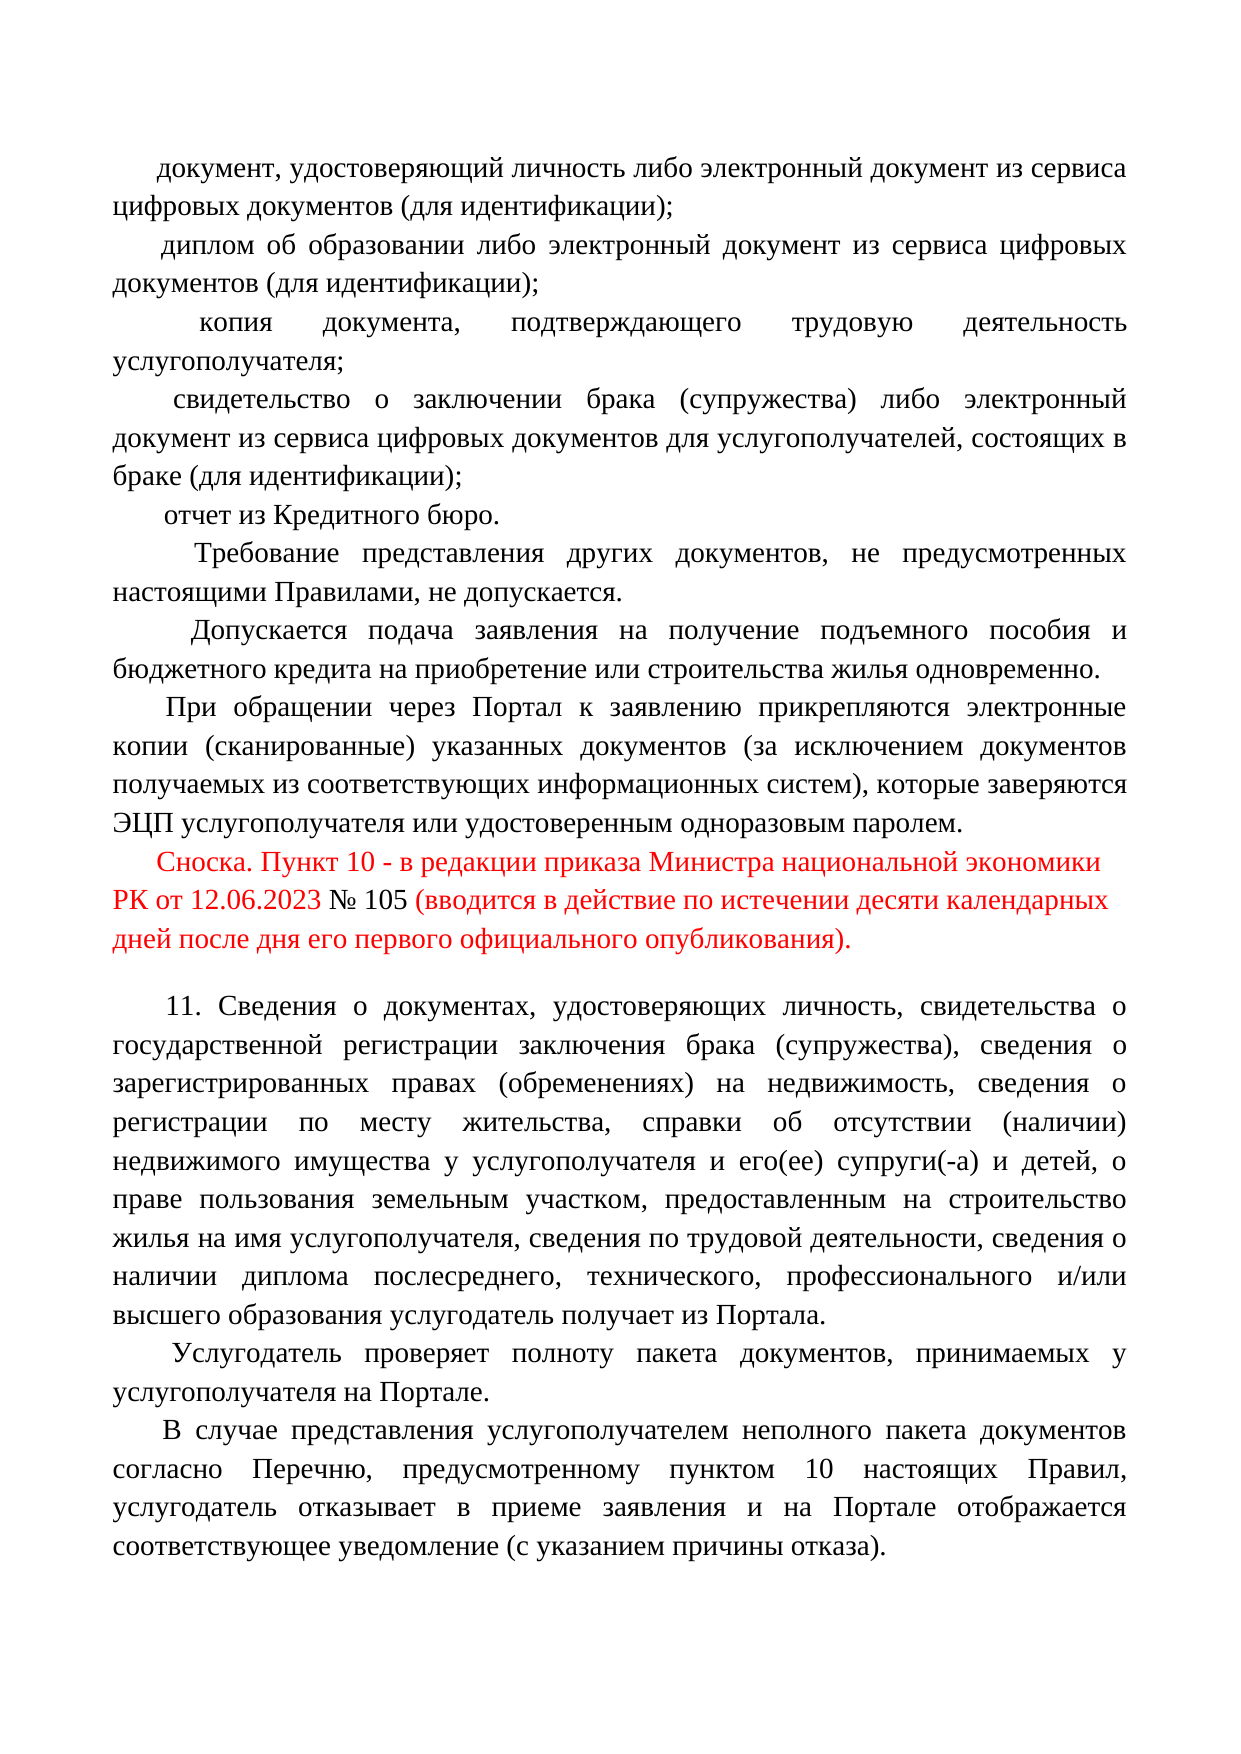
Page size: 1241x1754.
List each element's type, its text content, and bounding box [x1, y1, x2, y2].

text При обращении через Портал к заявлению прикрепляются электронные копии (сканированные) указанных документов (за исключением документов получаемых из соответствующих информационных систем), которые заверяются ЭЦП услугополучателя или удостоверенным одноразовым паролем. [112, 689, 1128, 839]
text 11. Сведения о документах, удостоверяющих личность, свидетельства о государственной регистрации заключения брака (супружества), сведения о зарегистрированных правах (обременениях) на недвижимость, сведения о регистрации по месту жительства, справки об отсутствии (наличии) недвижимого имущества у услугополучателя и его(ее) супруги(-а) и детей, о праве пользования земельным участком, предоставленным на строительство жилья на имя услугополучателя, сведения по трудовой деятельности, сведения о наличии диплома послесреднего, технического, профессионального и/или высшего образования услугодатель получает из Портала. [112, 988, 1128, 1330]
text Сноска. Пункт 10 - в редакции приказа Министра национальной экономики РК от 12.06.2023 № 105 (вводится в действие по истечении десяти календарных дней после дня его первого официального опубликования). [112, 844, 1128, 984]
text документ, удостоверяющий личность либо электронный документ из сервиса цифровых документов (для идентификации); [112, 150, 1128, 222]
text Услугодатель проверяет полноту пакета документов, принимаемых у услугополучателя на Портале. [112, 1335, 1128, 1407]
text Требование представления других документов, не предусмотренных настоящими Правилами, не допускается. [112, 535, 1128, 607]
text Допускается подача заявления на получение подъемного пособия и бюджетного кредита на приобретение или строительства жилья одновременно. [112, 612, 1128, 684]
text отчет из Кредитного бюро. [112, 497, 1128, 530]
text В случае представления услугополучателем неполного пакета документов согласно Перечню, предусмотренному пунктом 10 настоящих Правил, услугодатель отказывает в приеме заявления и на Портале отображается соответствующее уведомление (c указанием причины отказа). [112, 1412, 1128, 1562]
text копия документа, подтверждающего трудовую деятельность услугополучателя; [112, 304, 1128, 376]
text диплом об образовании либо электронный документ из сервиса цифровых документов (для идентификации); [112, 227, 1128, 299]
